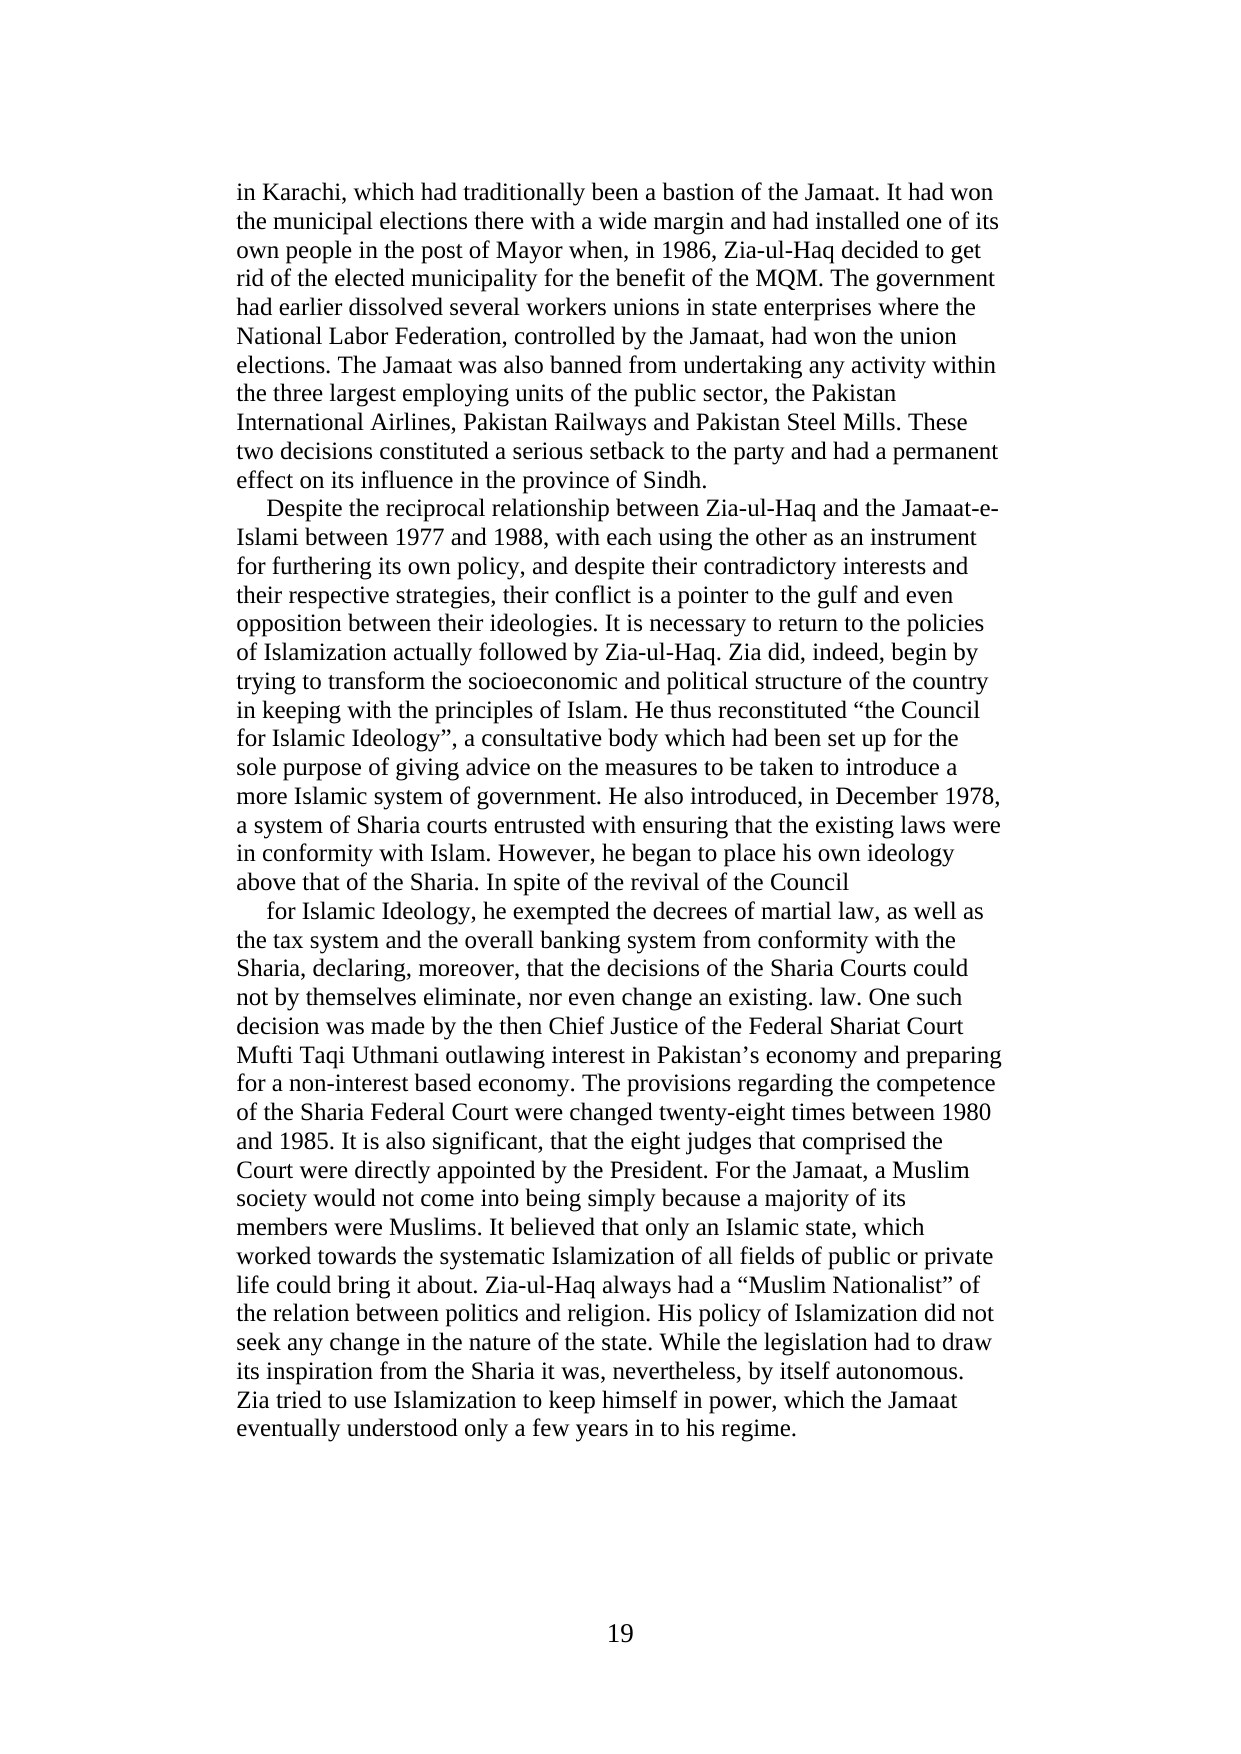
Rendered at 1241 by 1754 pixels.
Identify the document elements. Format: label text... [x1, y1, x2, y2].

text Despite the reciprocal relationship between Zia-ul-Haq and the Jamaat-e-Islami between 1977 and 1988, with each using the other as an instrument for furthering its own policy, and despite their contradictory interests and their respective strategies, their conflict is a pointer to the gulf and even opposition between their ideologies. It is necessary to return to the policies of Islamization actually followed by Zia-ul-Haq. Zia did, indeed, begin by trying to transform the socioeconomic and political structure of the country in keeping with the principles of Islam. He thus reconstituted “the Council for Islamic Ideology”, a consultative body which had been set up for the sole purpose of giving advice on the measures to be taken to introduce a more Islamic system of government. He also introduced, in December 1978, a system of Sharia courts entrusted with ensuring that the existing laws were in conformity with Islam. However, he began to place his own ideology above that of the Sharia. In spite of the revival of the Council [236, 493, 1004, 896]
text for Islamic Ideology, he exempted the decrees of martial law, as well as the tax system and the overall banking system from conformity with the Sharia, declaring, moreover, that the decisions of the Sharia Courts could not by themselves eliminate, nor even change an existing. law. One such decision was made by the then Chief Justice of the Federal Shariat Court Mufti Taqi Uthmani outlawing interest in Pakistan’s economy and preparing for a non-interest based economy. The provisions regarding the competence of the Sharia Federal Court were changed twenty-eight times between 1980 and 1985. It is also significant, that the eight judges that comprised the Court were directly appointed by the President. For the Jamaat, a Muslim society would not come into being simply because a majority of its members were Muslims. It believed that only an Islamic state, which worked towards the systematic Islamization of all fields of public or private life could bring it about. Zia-ul-Haq always had a “Muslim Nationalist” of the relation between politics and religion. His policy of Islamization did not seek any change in the nature of the state. While the legislation had to draw its inspiration from the Sharia it was, nevertheless, by itself autonomous. Zia tried to use Islamization to keep himself in power, which the Jamaat eventually understood only a few years in to his regime. [236, 896, 1004, 1442]
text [236, 177, 1004, 493]
